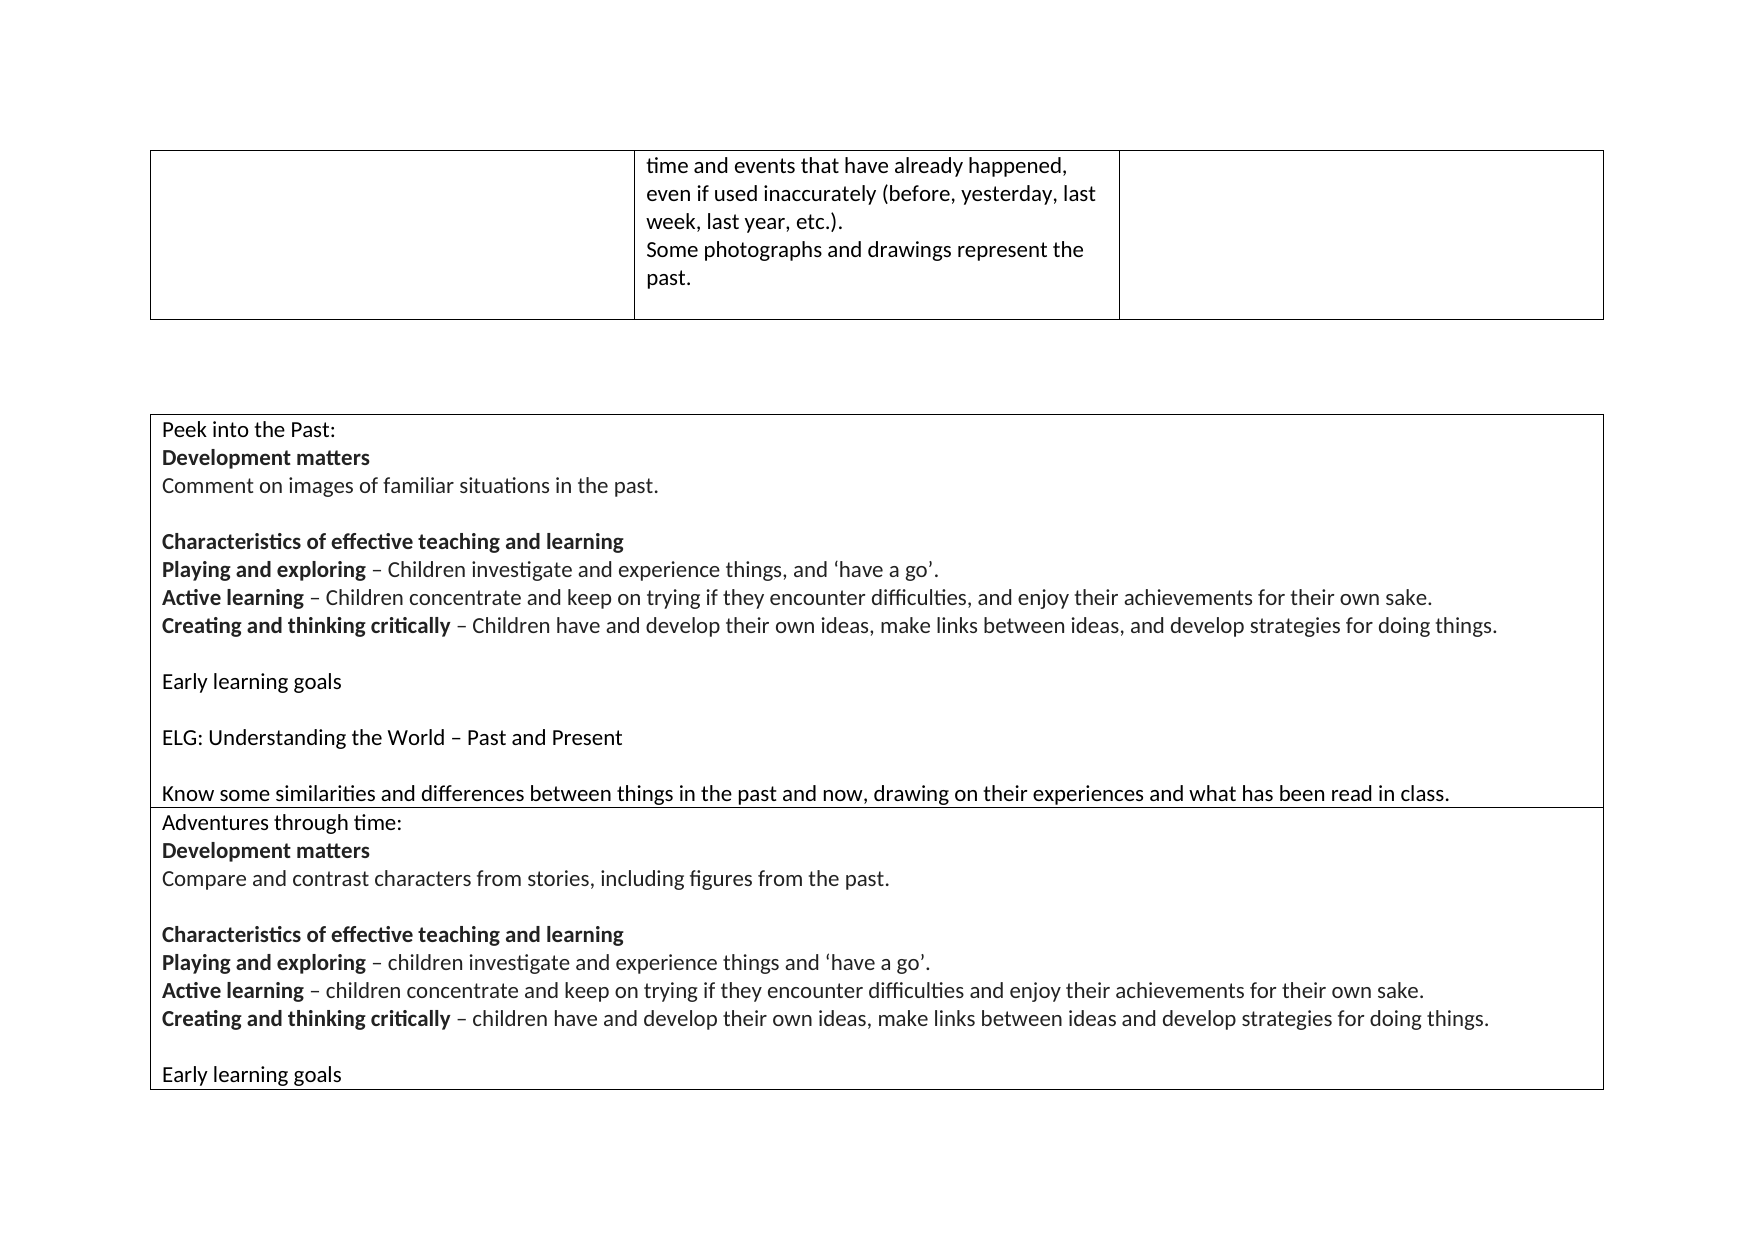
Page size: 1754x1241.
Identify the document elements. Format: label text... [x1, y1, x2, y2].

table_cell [151, 808, 1603, 1088]
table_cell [635, 151, 1119, 319]
table_header Peek into the Past: Development matters Comment on images of familiar situations in the past. Characteristics of effective teaching and learning Playing and exploring – Children investigate and experience things, and ‘have a go’. Active learning – Children concentrate and keep on trying if they encounter difficulties, and enjoy their achievements for their own sake. Creating and thinking critically – Children have and develop their own ideas, make links between ideas, and develop strategies for doing things. Early learning goals ELG: Understanding the World – Past and Present Know some similarities and differences between things in the past and now, drawing on their experiences and what has been read in class. [151, 415, 1603, 807]
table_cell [1120, 151, 1603, 319]
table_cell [151, 151, 634, 319]
